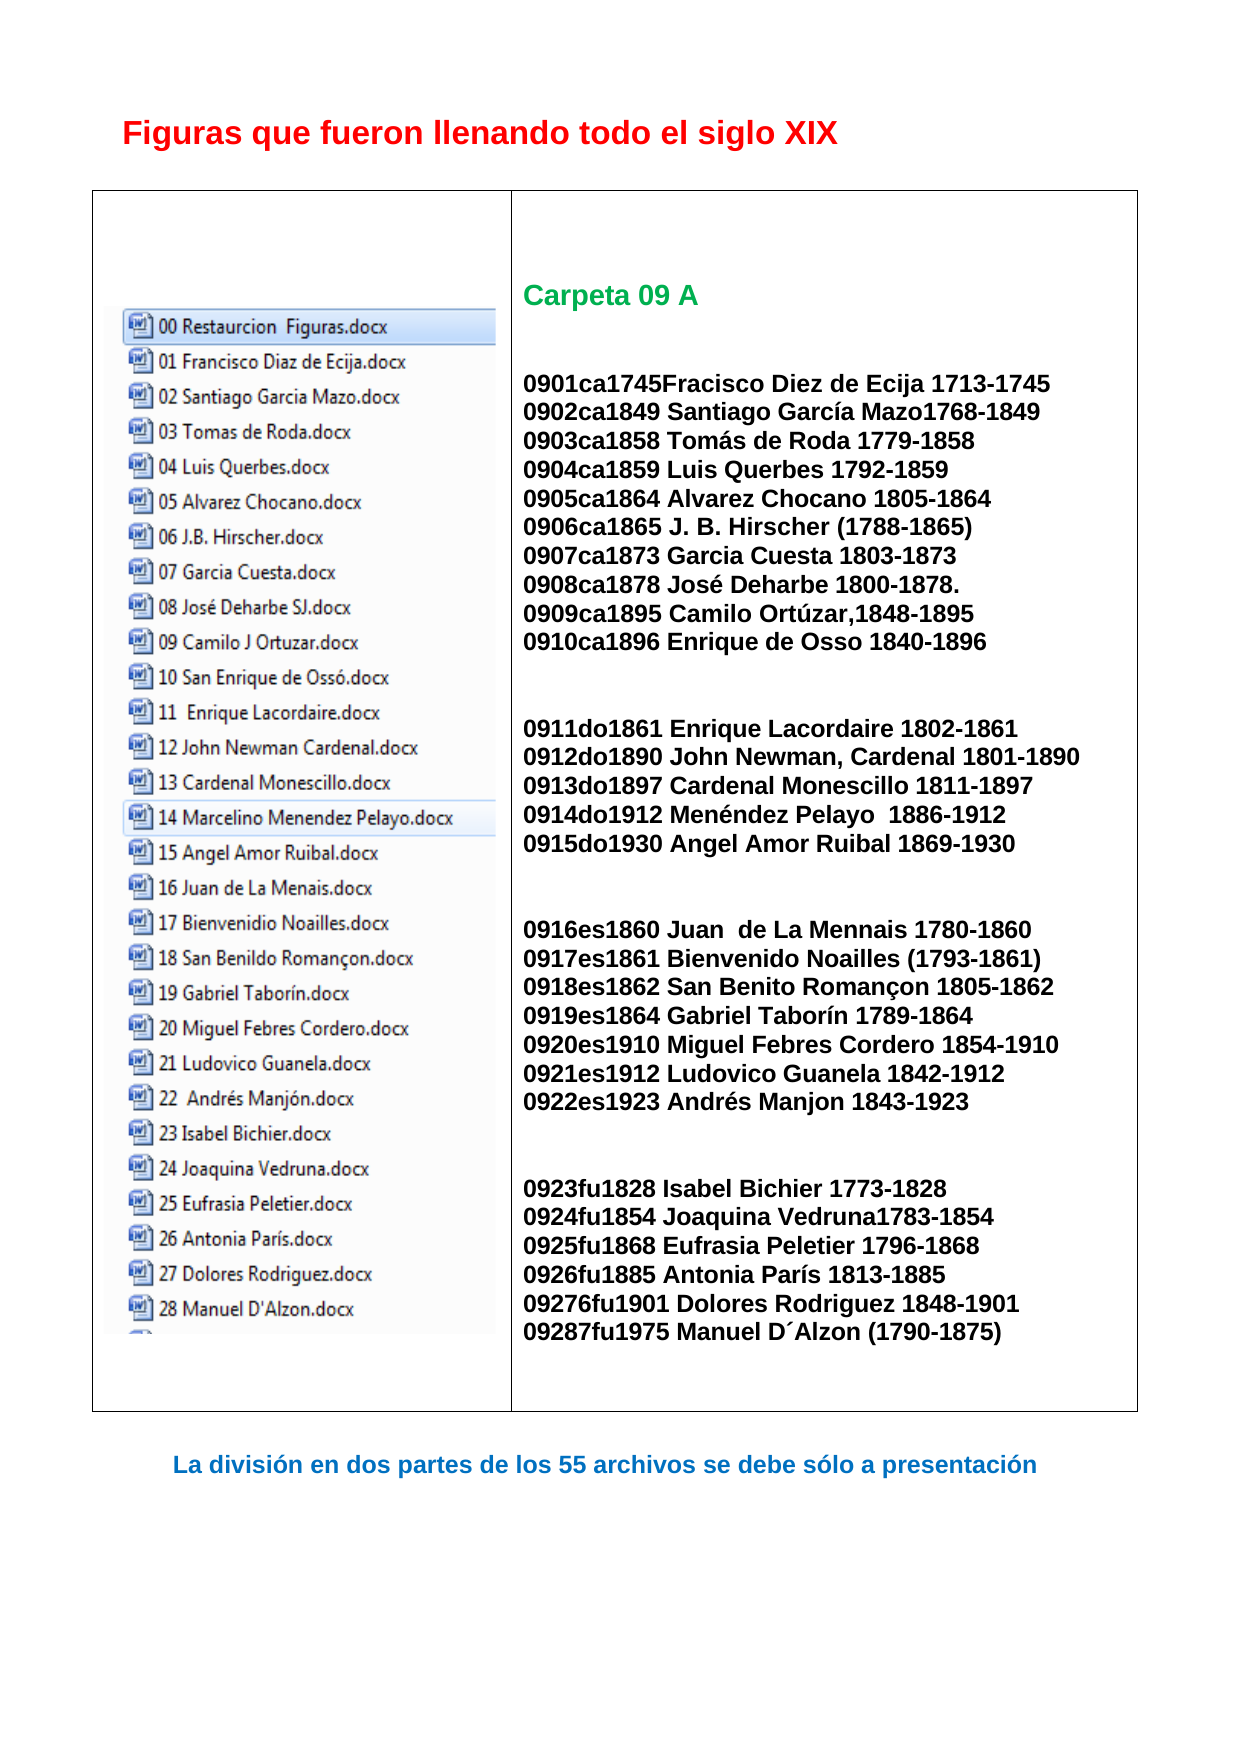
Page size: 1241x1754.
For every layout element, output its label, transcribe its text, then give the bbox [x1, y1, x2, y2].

table_header Carpeta 09 A 0901ca1745Fracisco Diez de Ecija 1713-1745 0902ca1849 Santiago García Mazo1768-1849 0903ca1858 Tomás de Roda 1779-1858 0904ca1859 Luis Querbes 1792-1859 0905ca1864 Alvarez Chocano 1805-1864 0906ca1865 J. B. Hirscher (1788-1865) 0907ca1873 Garcia Cuesta 1803-1873 0908ca1878 José Deharbe 1800-1878. 0909ca1895 Camilo Ortúzar,1848-1895 0910ca1896 Enrique de Osso 1840-1896 0911do1861 Enrique Lacordaire 1802-1861 0912do1890 John Newman, Cardenal 1801-1890 0913do1897 Cardenal Monescillo 1811-1897 0914do1912 Menéndez Pelayo 1886-1912 0915do1930 Angel Amor Ruibal 1869-1930 0916es1860 Juan de La Mennais 1780-1860 0917es1861 Bienvenido Noailles (1793-1861) 0918es1862 San Benito Romançon 1805-1862 0919es1864 Gabriel Taborín 1789-1864 0920es1910 Miguel Febres Cordero 1854-1910 0921es1912 Ludovico Guanela 1842-1912 0922es1923 Andrés Manjon 1843-1923 0923fu1828 Isabel Bichier 1773-1828 0924fu1854 Joaquina Vedruna1783-1854 0925fu1868 Eufrasia Peletier 1796-1868 0926fu1885 Antonia París 1813-1885 09276fu1901 Dolores Rodriguez 1848-1901 09287fu1975 Manuel D´Alzon (1790-1875) [512, 191, 1137, 1411]
text La división en dos partes de los 55 archivos se debe sólo a presentación [103, 1450, 1107, 1479]
picture [103, 306, 496, 1334]
text Figuras que fueron llenando todo el siglo XIX [103, 113, 1107, 152]
table_header [93, 191, 511, 1411]
